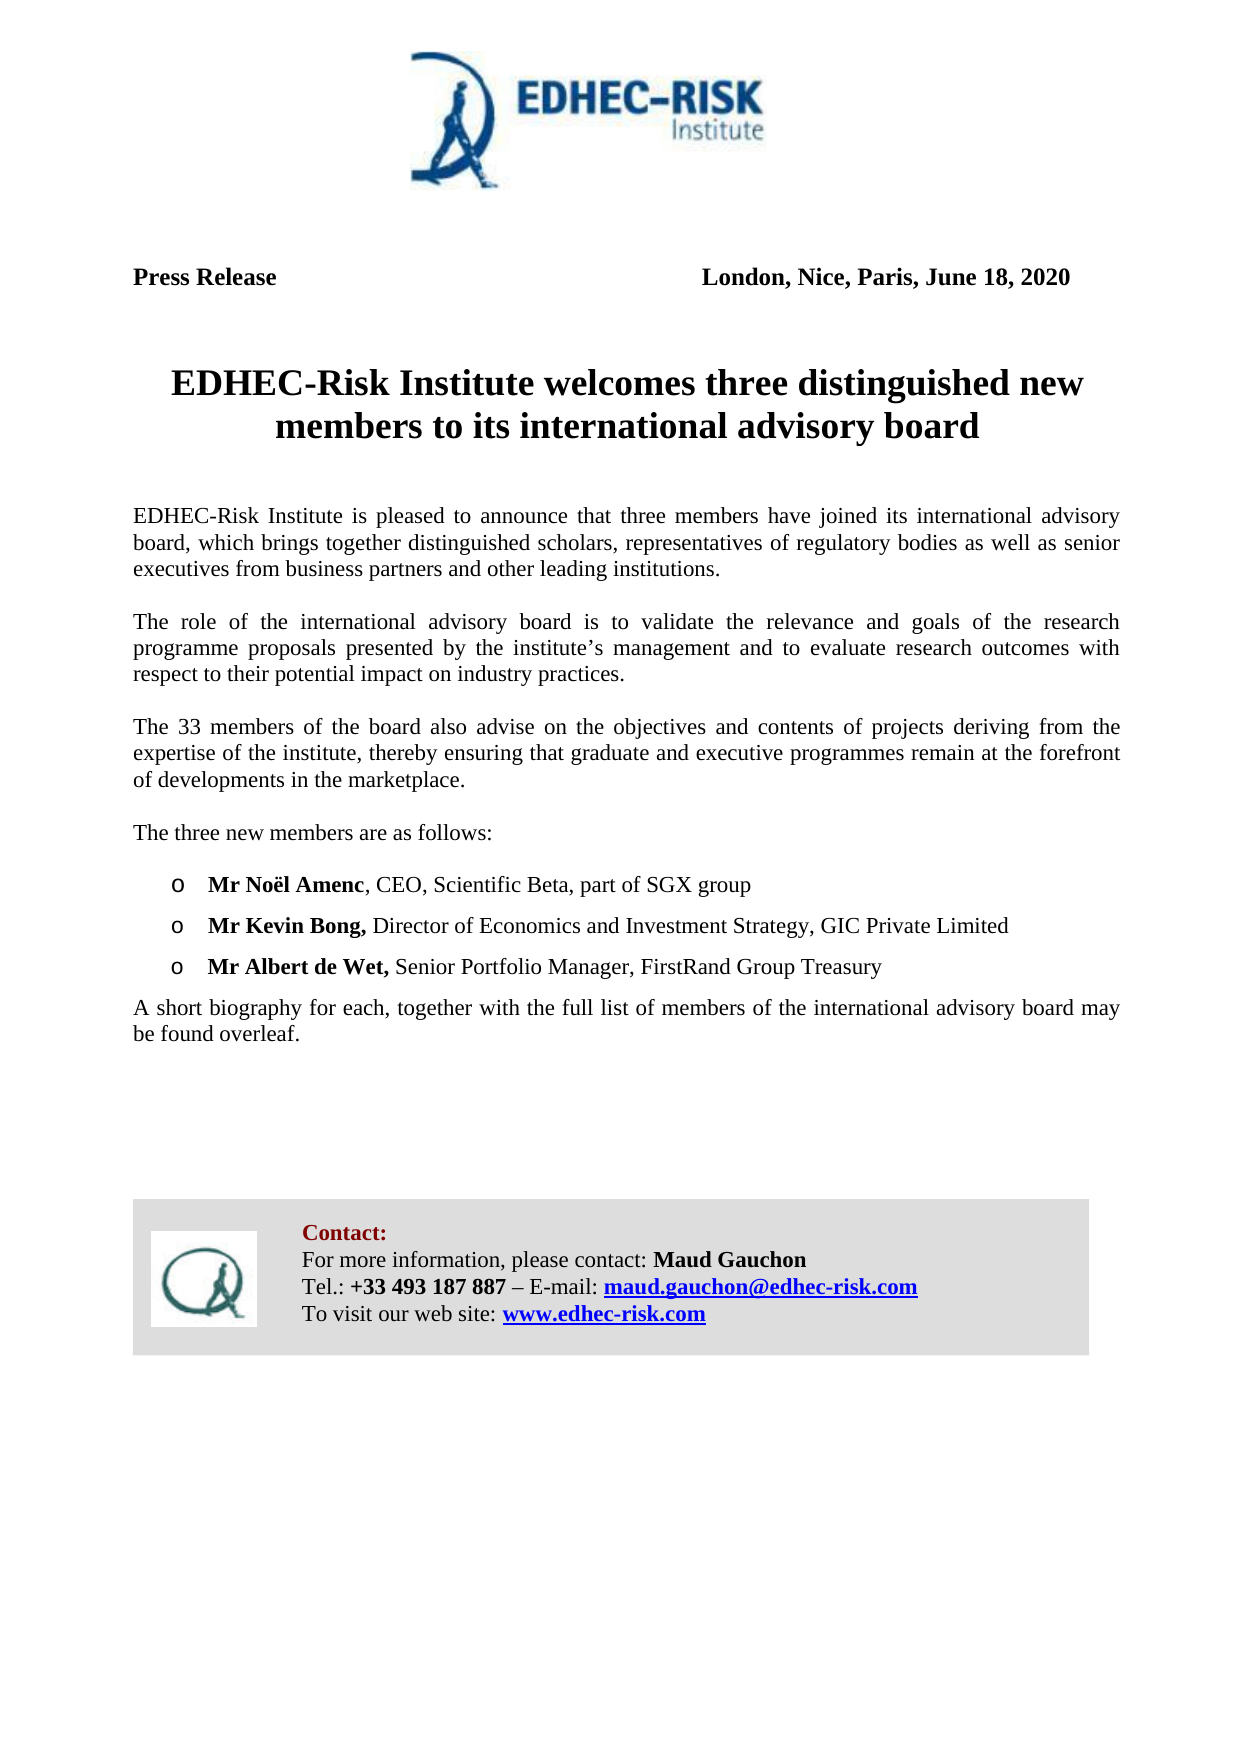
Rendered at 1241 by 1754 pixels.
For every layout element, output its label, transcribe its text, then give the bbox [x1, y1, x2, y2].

text Tel.: +33 493 187 887 – E-mail: maud.gauchon@edhec-risk.com [302, 1273, 1122, 1300]
text The 33 members of the board also advise on the objectives and contents of projects deriving from the expertise of the institute, thereby ensuring that graduate and executive programmes remain at the forefront of developments in the marketplace. [133, 713, 1122, 792]
text For more information, please contact: Maud Gauchon [302, 1246, 1122, 1273]
list Mr Kevin Bong, Director of Economics and Investment Strategy, GIC Private Limited [170, 913, 1122, 941]
text A short biography for each, together with the full list of members of the international advisory board may be found overleaf. [133, 994, 1122, 1047]
text The three new members are as follows: [133, 818, 1122, 845]
picture [151, 1231, 257, 1327]
list Mr Noël Amenc, CEO, Scientific Beta, part of SGX group [170, 871, 1122, 900]
list Mr Albert de Wet, Senior Portfolio Manager, FirstRand Group Treasury [170, 953, 1122, 982]
text Contact: [302, 1219, 1122, 1246]
text EDHEC-Risk Institute welcomes three distinguished new members to its international advisory board [133, 361, 1122, 447]
text Press Release London, Nice, Paris, June 18, 2020 [133, 262, 1122, 290]
text The role of the international advisory board is to validate the relevance and goals of the research programme proposals presented by the institute’s management and to evaluate research outcomes with respect to their potential impact on industry practices. [133, 608, 1122, 687]
text To visit our web site: www.edhec-risk.com [302, 1300, 1122, 1327]
text EDHEC-Risk Institute is pleased to announce that three members have joined its international advisory board, which brings together distinguished scholars, representatives of regulatory bodies as well as senior executives from business partners and other leading institutions. [133, 502, 1122, 581]
picture [410, 51, 767, 191]
